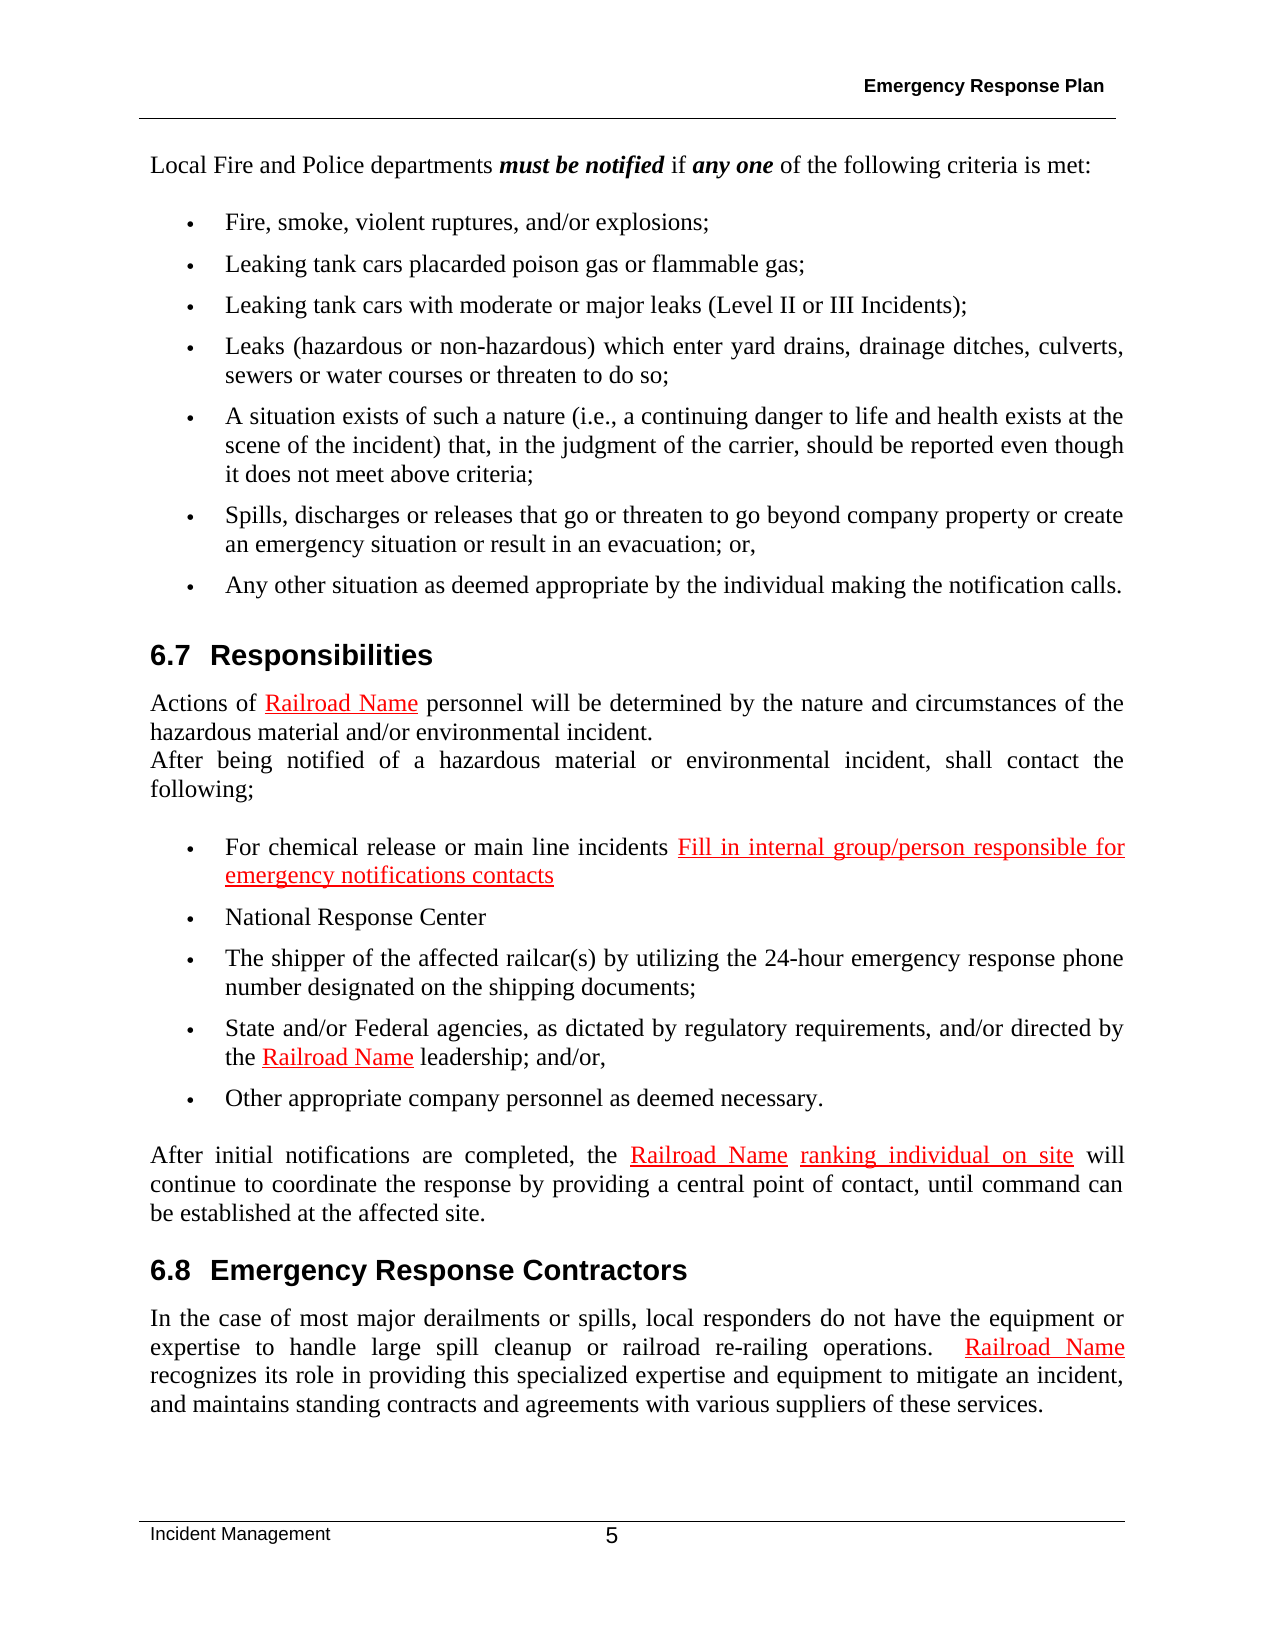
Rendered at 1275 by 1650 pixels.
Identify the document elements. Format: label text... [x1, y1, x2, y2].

list For chemical release or main line incidents Fill in internal group/person responsible for emergency notifications contacts [187, 832, 1125, 889]
list Leaks (hazardous or non-hazardous) which enter yard drains, drainage ditches, culverts, sewers or water courses or threaten to do so; [187, 331, 1125, 389]
text Local Fire and Police departments must be notified if any one of the following criteria is met: [150, 150, 1125, 179]
list State and/or Federal agencies, as dictated by regulatory requirements, and/or directed by the Railroad Name leadership; and/or, [187, 1013, 1125, 1070]
list Any other situation as deemed appropriate by the individual making the notification calls. [187, 570, 1125, 599]
list Other appropriate company personnel as deemed necessary. [187, 1083, 1125, 1112]
list Leaking tank cars placarded poison gas or flammable gas; [187, 249, 1125, 277]
text After being notified of a hazardous material or environmental incident, shall contact the following; [150, 745, 1125, 803]
list Spills, discharges or releases that go or threaten to go beyond company property or create an emergency situation or result in an evacuation; or, [187, 500, 1125, 557]
subtitle Emergency Response Contractors [150, 1253, 1125, 1286]
list The shipper of the affected railcar(s) by utilizing the 24-hour emergency response phone number designated on the shipping documents; [187, 943, 1125, 1000]
text Actions of Railroad Name personnel will be determined by the nature and circumstances of the hazardous material and/or environmental incident. [150, 688, 1125, 745]
list Leaking tank cars with moderate or major leaks (Level II or III Incidents); [187, 290, 1125, 319]
subtitle Responsibilities [150, 638, 1125, 671]
list National Response Center [187, 902, 1125, 930]
text In the case of most major derailments or spills, local responders do not have the equipment or expertise to handle large spill cleanup or railroad re-railing operations. Railroad Name recognizes its role in providing this specialized expertise and equipment to mitigate an incident, and maintains standing contracts and agreements with various suppliers of these services. [150, 1303, 1125, 1418]
list A situation exists of such a nature (i.e., a continuing danger to life and health exists at the scene of the incident) that, in the judgment of the carrier, should be reported even though it does not meet above criteria; [187, 401, 1125, 487]
text After initial notifications are completed, the Railroad Name ranking individual on site will continue to coordinate the response by providing a central point of contact, until command can be established at the affected site. [150, 1140, 1125, 1227]
list Fire, smoke, violent ruptures, and/or explosions; [187, 207, 1125, 236]
